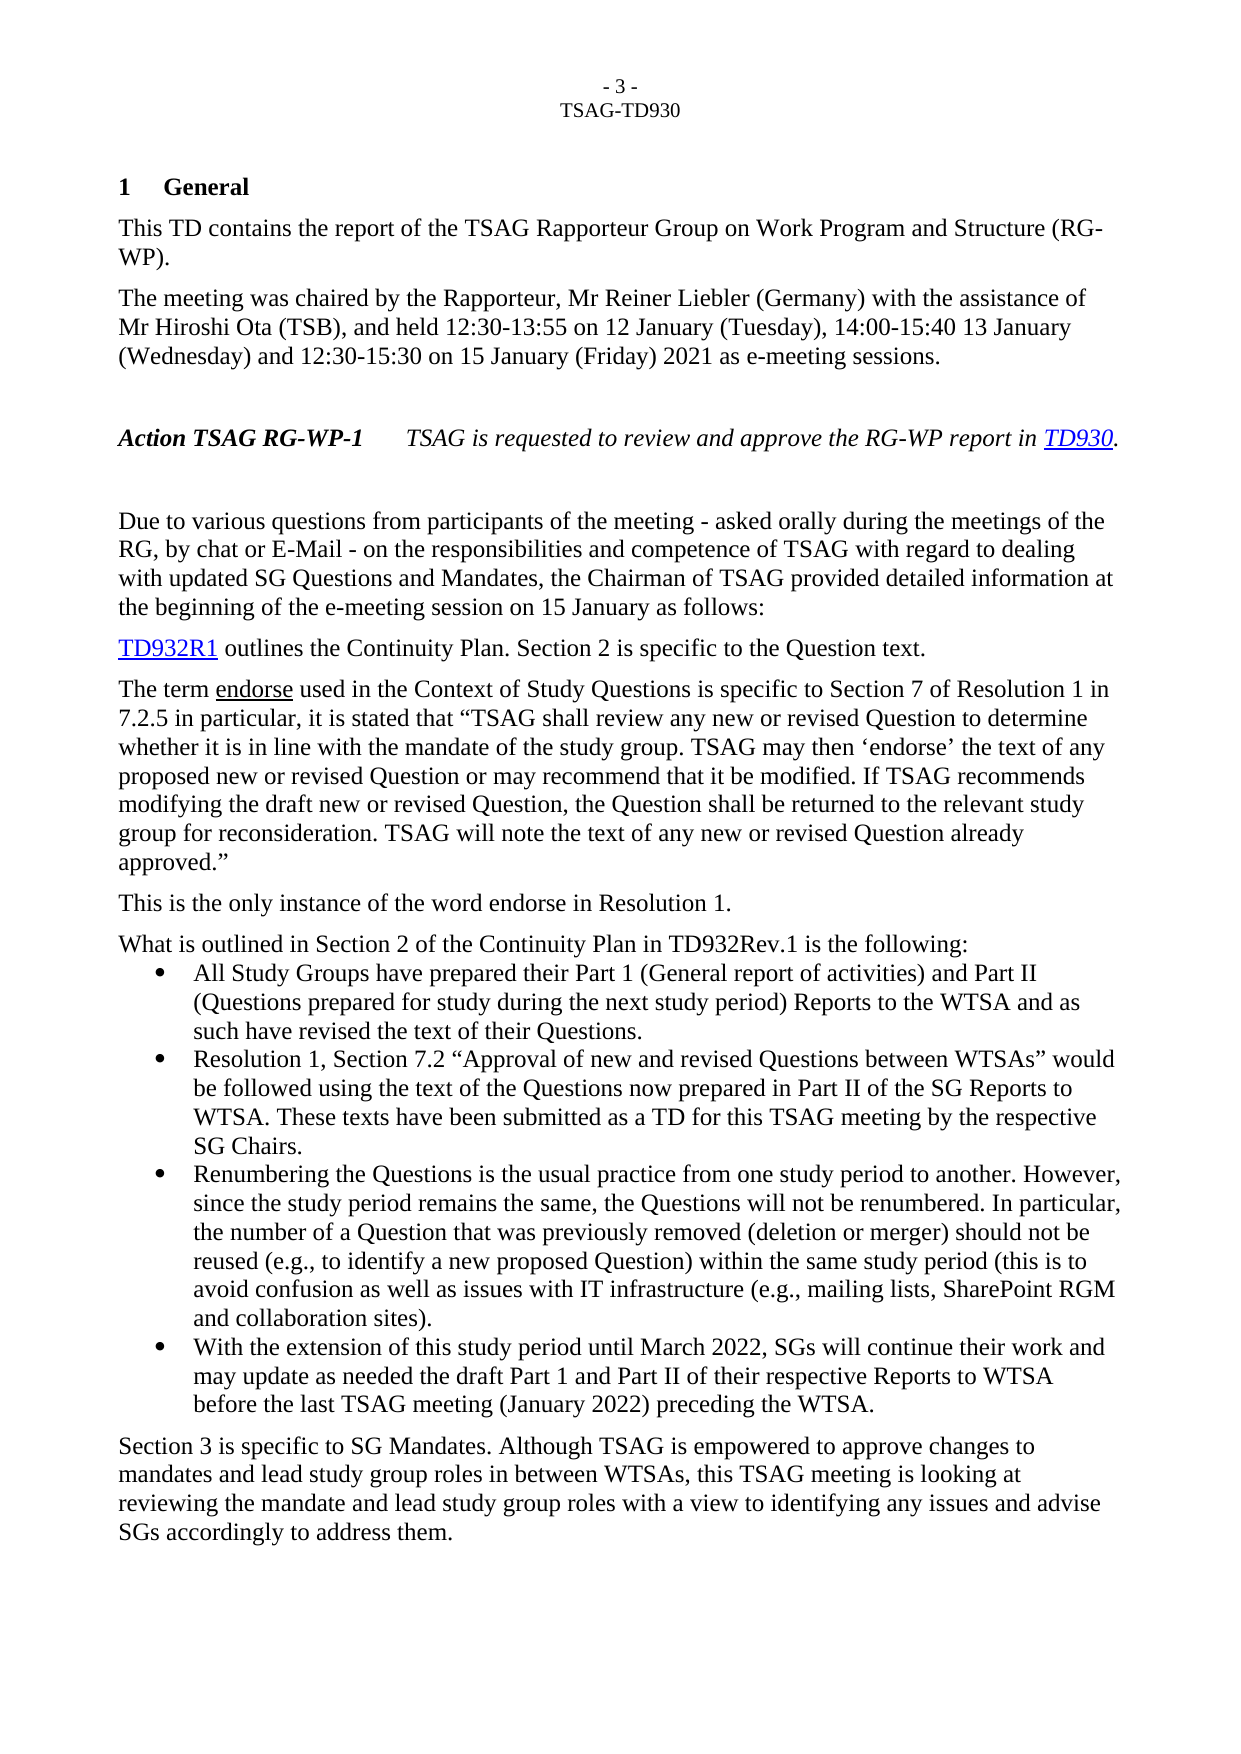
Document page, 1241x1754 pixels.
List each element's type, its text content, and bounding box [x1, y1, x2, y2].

list With the extension of this study period until March 2022, SGs will continue their work and may update as needed the draft Part 1 and Part II of their respective Reports to WTSA before the last TSAG meeting (January 2022) preceding the WTSA. [156, 1332, 1122, 1418]
text The term endorse used in the Context of Study Questions is specific to Section 7 of Resolution 1 in 7.2.5 in particular, it is stated that “TSAG shall review any new or revised Question to determine whether it is in line with the mandate of the study group. TSAG may then ‘endorse’ the text of any proposed new or revised Question or may recommend that it be modified. If TSAG recommends modifying the draft new or revised Question, the Question shall be returned to the relevant study group for reconsideration. TSAG will note the text of any new or revised Question already approved.” [118, 674, 1122, 876]
list Resolution 1, Section 7.2 “Approval of new and revised Questions between WTSAs” would be followed using the text of the Questions now prepared in Part II of the SG Reports to WTSA. These texts have been submitted as a TD for this TSAG meeting by the respective SG Chairs. [156, 1044, 1122, 1159]
text This TD contains the report of the TSAG Rapporteur Group on Work Program and Structure (RG-WP). [118, 213, 1122, 271]
text Action TSAG RG-WP-1 TSAG is requested to review and approve the RG-WP report in TD930. [118, 423, 1122, 452]
subtitle General [118, 172, 1122, 201]
text What is outlined in Section 2 of the Continuity Plan in TD932Rev.1 is the following: [118, 929, 1122, 958]
list Renumbering the Questions is the usual practice from one study period to another. However, since the study period remains the same, the Questions will not be renumbered. In particular, the number of a Question that was previously removed (deletion or merger) should not be reused (e.g., to identify a new proposed Question) within the same study period (this is to avoid confusion as well as issues with IT infrastructure (e.g., mailing lists, SharePoint RGM and collaboration sites). [156, 1159, 1122, 1332]
list All Study Groups have prepared their Part 1 (General report of activities) and Part II (Questions prepared for study during the next study period) Reports to the WTSA and as such have revised the text of their Questions. [156, 958, 1122, 1044]
text Due to various questions from participants of the meeting - asked orally during the meetings of the RG, by chat or E-Mail - on the responsibilities and competence of TSAG with regard to dealing with updated SG Questions and Mandates, the Chairman of TSAG provided detailed information at the beginning of the e-meeting session on 15 January as follows: [118, 506, 1122, 621]
text Section 3 is specific to SG Mandates. Although TSAG is empowered to approve changes to mandates and lead study group roles in between WTSAs, this TSAG meeting is looking at reviewing the mandate and lead study group roles with a view to identifying any issues and advise SGs accordingly to address them. [118, 1431, 1122, 1546]
text The meeting was chaired by the Rapporteur, Mr Reiner Liebler (Germany) with the assistance of Mr Hiroshi Ota (TSB), and held 12:30-13:55 on 12 January (Tuesday), 14:00-15:40 13 January (Wednesday) and 12:30-15:30 on 15 January (Friday) 2021 as e-meeting sessions. [118, 283, 1122, 369]
text This is the only instance of the word endorse in Resolution 1. [118, 888, 1122, 917]
text TD932R1 outlines the Continuity Plan. Section 2 is specific to the Question text. [118, 633, 1122, 662]
